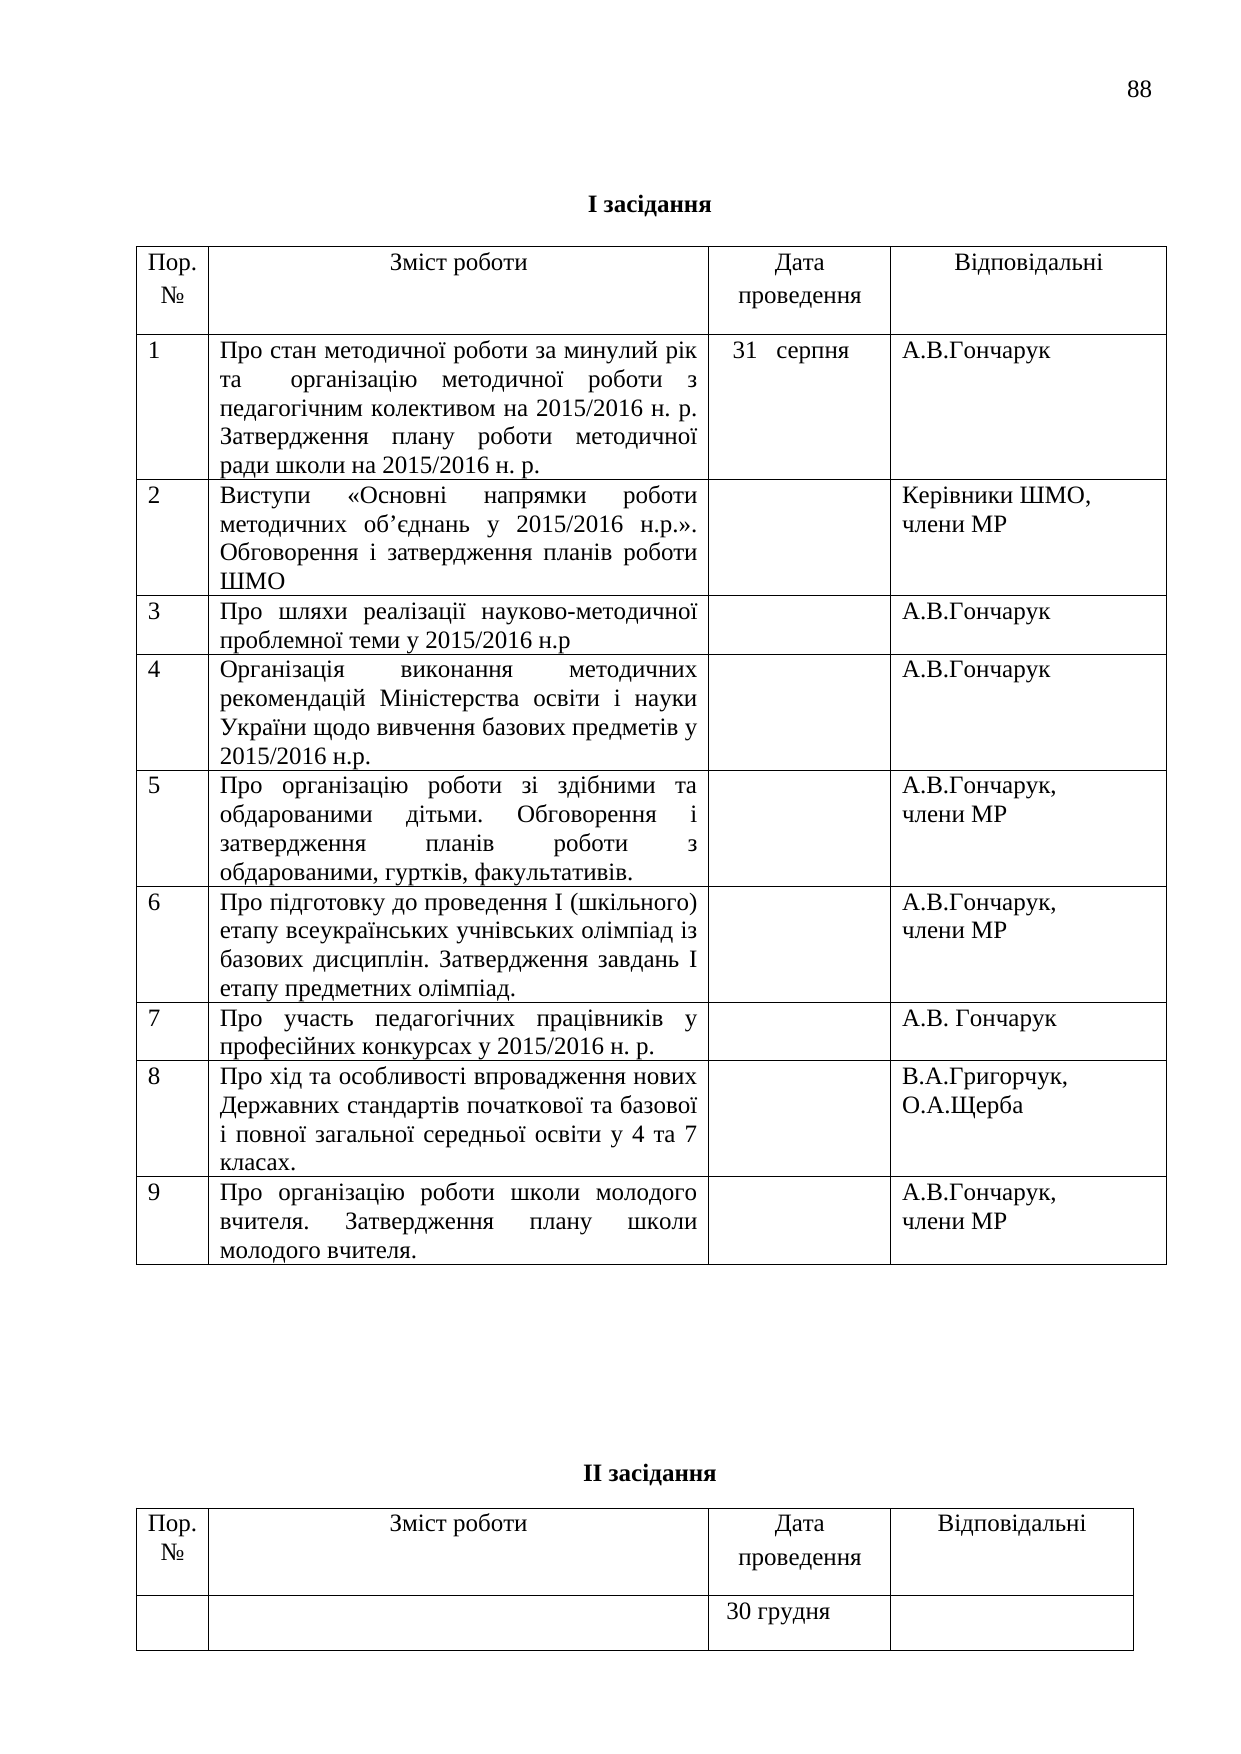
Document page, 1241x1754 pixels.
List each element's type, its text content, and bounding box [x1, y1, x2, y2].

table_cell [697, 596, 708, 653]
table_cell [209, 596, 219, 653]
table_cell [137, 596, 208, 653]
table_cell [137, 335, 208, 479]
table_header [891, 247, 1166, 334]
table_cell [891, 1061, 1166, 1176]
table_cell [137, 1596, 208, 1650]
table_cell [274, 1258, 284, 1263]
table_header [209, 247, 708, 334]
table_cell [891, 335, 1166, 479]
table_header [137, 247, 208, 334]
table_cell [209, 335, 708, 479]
text І засідання [148, 189, 1152, 217]
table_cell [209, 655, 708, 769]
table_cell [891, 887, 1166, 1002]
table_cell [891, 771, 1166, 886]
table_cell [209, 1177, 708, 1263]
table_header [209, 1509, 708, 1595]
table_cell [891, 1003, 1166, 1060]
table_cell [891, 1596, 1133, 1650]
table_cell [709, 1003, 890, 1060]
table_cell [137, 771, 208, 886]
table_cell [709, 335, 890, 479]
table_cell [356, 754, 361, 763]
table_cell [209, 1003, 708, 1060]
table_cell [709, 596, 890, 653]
text ІІ засідання [148, 1458, 1152, 1487]
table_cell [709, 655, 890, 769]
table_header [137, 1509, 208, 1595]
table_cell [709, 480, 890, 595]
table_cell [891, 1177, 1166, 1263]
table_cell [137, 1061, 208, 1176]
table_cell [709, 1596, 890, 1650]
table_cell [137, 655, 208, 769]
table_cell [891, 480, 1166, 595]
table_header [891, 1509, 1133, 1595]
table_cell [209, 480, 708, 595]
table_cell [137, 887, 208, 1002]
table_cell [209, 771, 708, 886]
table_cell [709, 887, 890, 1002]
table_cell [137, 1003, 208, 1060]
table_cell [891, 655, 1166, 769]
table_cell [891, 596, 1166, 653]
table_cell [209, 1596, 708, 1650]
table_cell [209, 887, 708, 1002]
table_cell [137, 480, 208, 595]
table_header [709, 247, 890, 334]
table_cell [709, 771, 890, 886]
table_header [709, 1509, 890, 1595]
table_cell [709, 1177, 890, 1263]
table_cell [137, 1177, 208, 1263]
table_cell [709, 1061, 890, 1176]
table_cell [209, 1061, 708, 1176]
